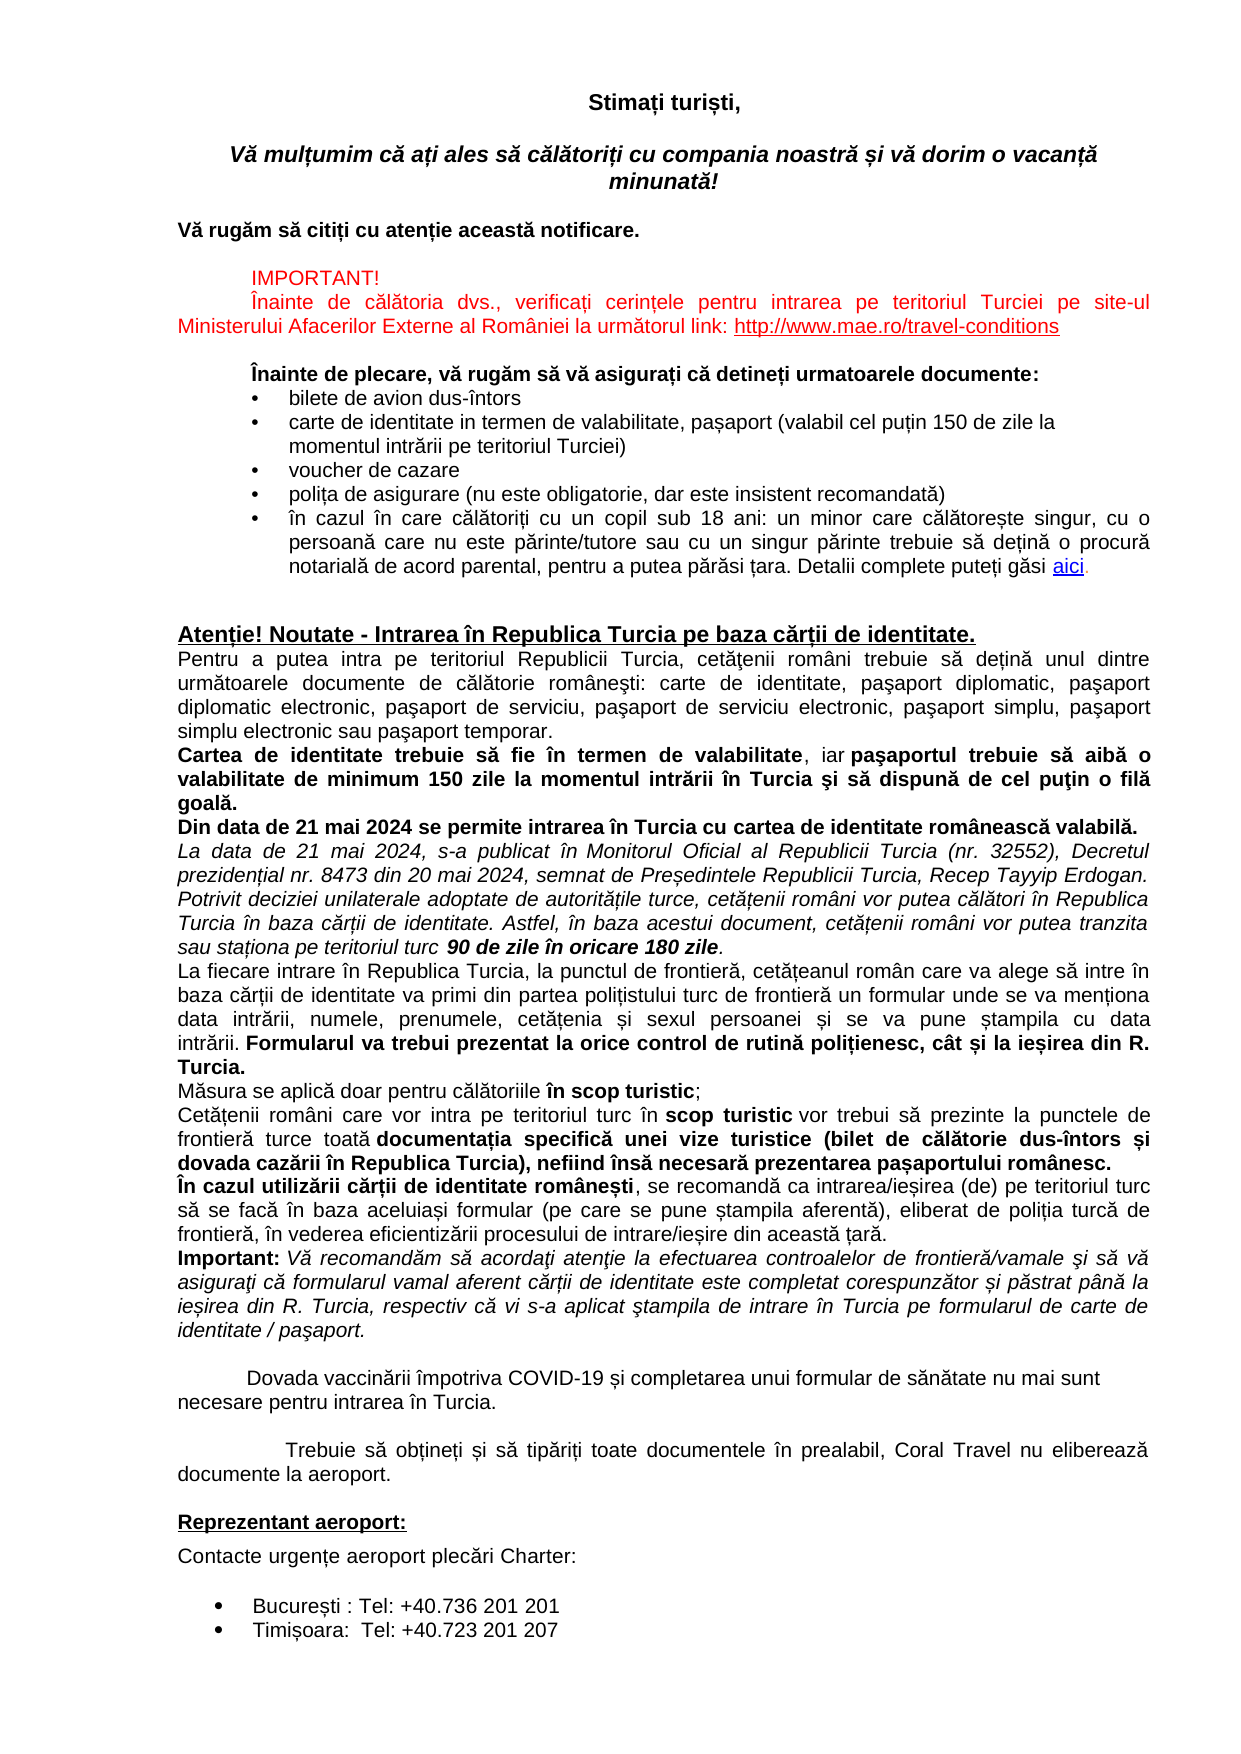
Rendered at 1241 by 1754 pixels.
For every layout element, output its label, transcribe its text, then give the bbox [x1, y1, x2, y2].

text Vă rugăm să citiți cu atenție această notificare. [177, 218, 1152, 242]
text Pentru a putea intra pe teritoriul Republicii Turcia, cetăţenii români trebuie să dețină unul dintre următoarele documente de călătorie româneşti: carte de identitate, paşaport diplomatic, paşaport diplomatic electronic, paşaport de serviciu, paşaport de serviciu electronic, paşaport simplu, paşaport simplu electronic sau paşaport temporar. [177, 647, 1152, 743]
list bilete de avion dus-întors [251, 386, 1152, 410]
text La fiecare intrare în Republica Turcia, la punctul de frontieră, cetățeanul român care va alege să intre în baza cărții de identitate va primi din partea polițistului turc de frontieră un formular unde se va menționa data intrării, numele, prenumele, cetățenia și sexul persoanei și se va pune ștampila cu data intrării. Formularul va trebui prezentat la orice control de rutină polițienesc, cât și la ieșirea din R. Turcia. [177, 959, 1152, 1078]
list carte de identitate in termen de valabilitate, pașaport (valabil cel puțin 150 de zile la momentul intrării pe teritoriul Turciei) [251, 410, 1152, 458]
text Stimați turiști, [177, 89, 1152, 115]
text Important: Vă recomandăm să acordaţi atenţie la efectuarea controalelor de frontieră/vamale şi să vă asiguraţi că formularul vamal aferent cărții de identitate este completat corespunzător și păstrat până la ieșirea din R. Turcia, respectiv că vi s-a aplicat ştampila de intrare în Turcia pe formularul de carte de identitate / paşaport. [177, 1246, 1152, 1342]
text Cartea de identitate trebuie să fie în termen de valabilitate, iar paşaportul trebuie să aibă o valabilitate de minimum 150 zile la momentul intrării în Turcia şi să dispună de cel puţin o filă goală. [177, 743, 1152, 815]
text Măsura se aplică doar pentru călătoriile în scop turistic; [177, 1078, 1152, 1102]
text Cetățenii români care vor intra pe teritoriul turc în scop turistic vor trebui să prezinte la punctele de frontieră turce toată documentația specifică unei vize turistice (bilet de călătorie dus-întors și dovada cazării în Republica Turcia), nefiind însă necesară prezentarea pașaportului românesc. [177, 1102, 1152, 1174]
text Atenție! Noutate - Intrarea în Republica Turcia pe baza cărții de identitate. [177, 612, 1152, 647]
text În cazul utilizării cărții de identitate românești, se recomandă ca intrarea/ieșirea (de) pe teritoriul turc să se facă în baza aceluiași formular (pe care se pune ștampila aferentă), eliberat de poliția turcă de frontieră, în vederea eficientizării procesului de intrare/ieșire din această țară. [177, 1174, 1152, 1246]
list polița de asigurare (nu este obligatorie, dar este insistent recomandată) [251, 482, 1152, 506]
list voucher de cazare [251, 458, 1152, 482]
text Înainte de călătoria dvs., verificați cerințele pentru intrarea pe teritoriul Turciei pe site-ul Ministerului Afacerilor Externe al României la următorul link: http://www.mae.ro/travel-conditions [177, 290, 1152, 338]
list în cazul în care călătoriți cu un copil sub 18 ani: un minor care călătorește singur, cu o persoană care nu este părinte/tutore sau cu un singur părinte trebuie să dețină o procură notarială de acord parental, pentru a putea părăsi țara. Detalii complete puteți găsi aici. [251, 506, 1152, 577]
text Vă mulțumim că ați ales să călătoriți cu compania noastră și vă dorim o vacanță minunată! [177, 141, 1152, 194]
text Trebuie să obțineți și să tipăriți toate documentele în prealabil, Coral Travel nu eliberează documente la aeroport. [177, 1438, 1152, 1486]
list Timișoara: Tel: +40.723 201 207 [215, 1618, 1152, 1642]
text Înainte de plecare, vă rugăm să vă asigurați că detineți urmatoarele documente: [177, 362, 1152, 386]
text Contacte urgențe aeroport plecări Charter: [177, 1534, 1152, 1568]
text Din data de 21 mai 2024 se permite intrarea în Turcia cu cartea de identitate românească valabilă. [177, 815, 1152, 839]
list București : Tel: +40.736 201 201 [215, 1584, 1152, 1618]
text La data de 21 mai 2024, s-a publicat în Monitorul Oficial al Republicii Turcia (nr. 32552), Decretul prezidențial nr. 8473 din 20 mai 2024, semnat de Președintele Republicii Turcia, Recep Tayyip Erdogan. Potrivit deciziei unilaterale adoptate de autoritățile turce, cetățenii români vor putea călători în Republica Turcia în baza cărții de identitate. Astfel, în baza acestui document, cetățenii români vor putea tranzita sau staționa pe teritoriul turc 90 de zile în oricare 180 zile. [177, 839, 1152, 959]
text Dovada vaccinării împotriva COVID-19 și completarea unui formular de sănătate nu mai sunt necesare pentru intrarea în Turcia. [177, 1366, 1152, 1414]
text IMPORTANT! [177, 266, 1152, 290]
text Reprezentant aeroport: [177, 1510, 1152, 1534]
